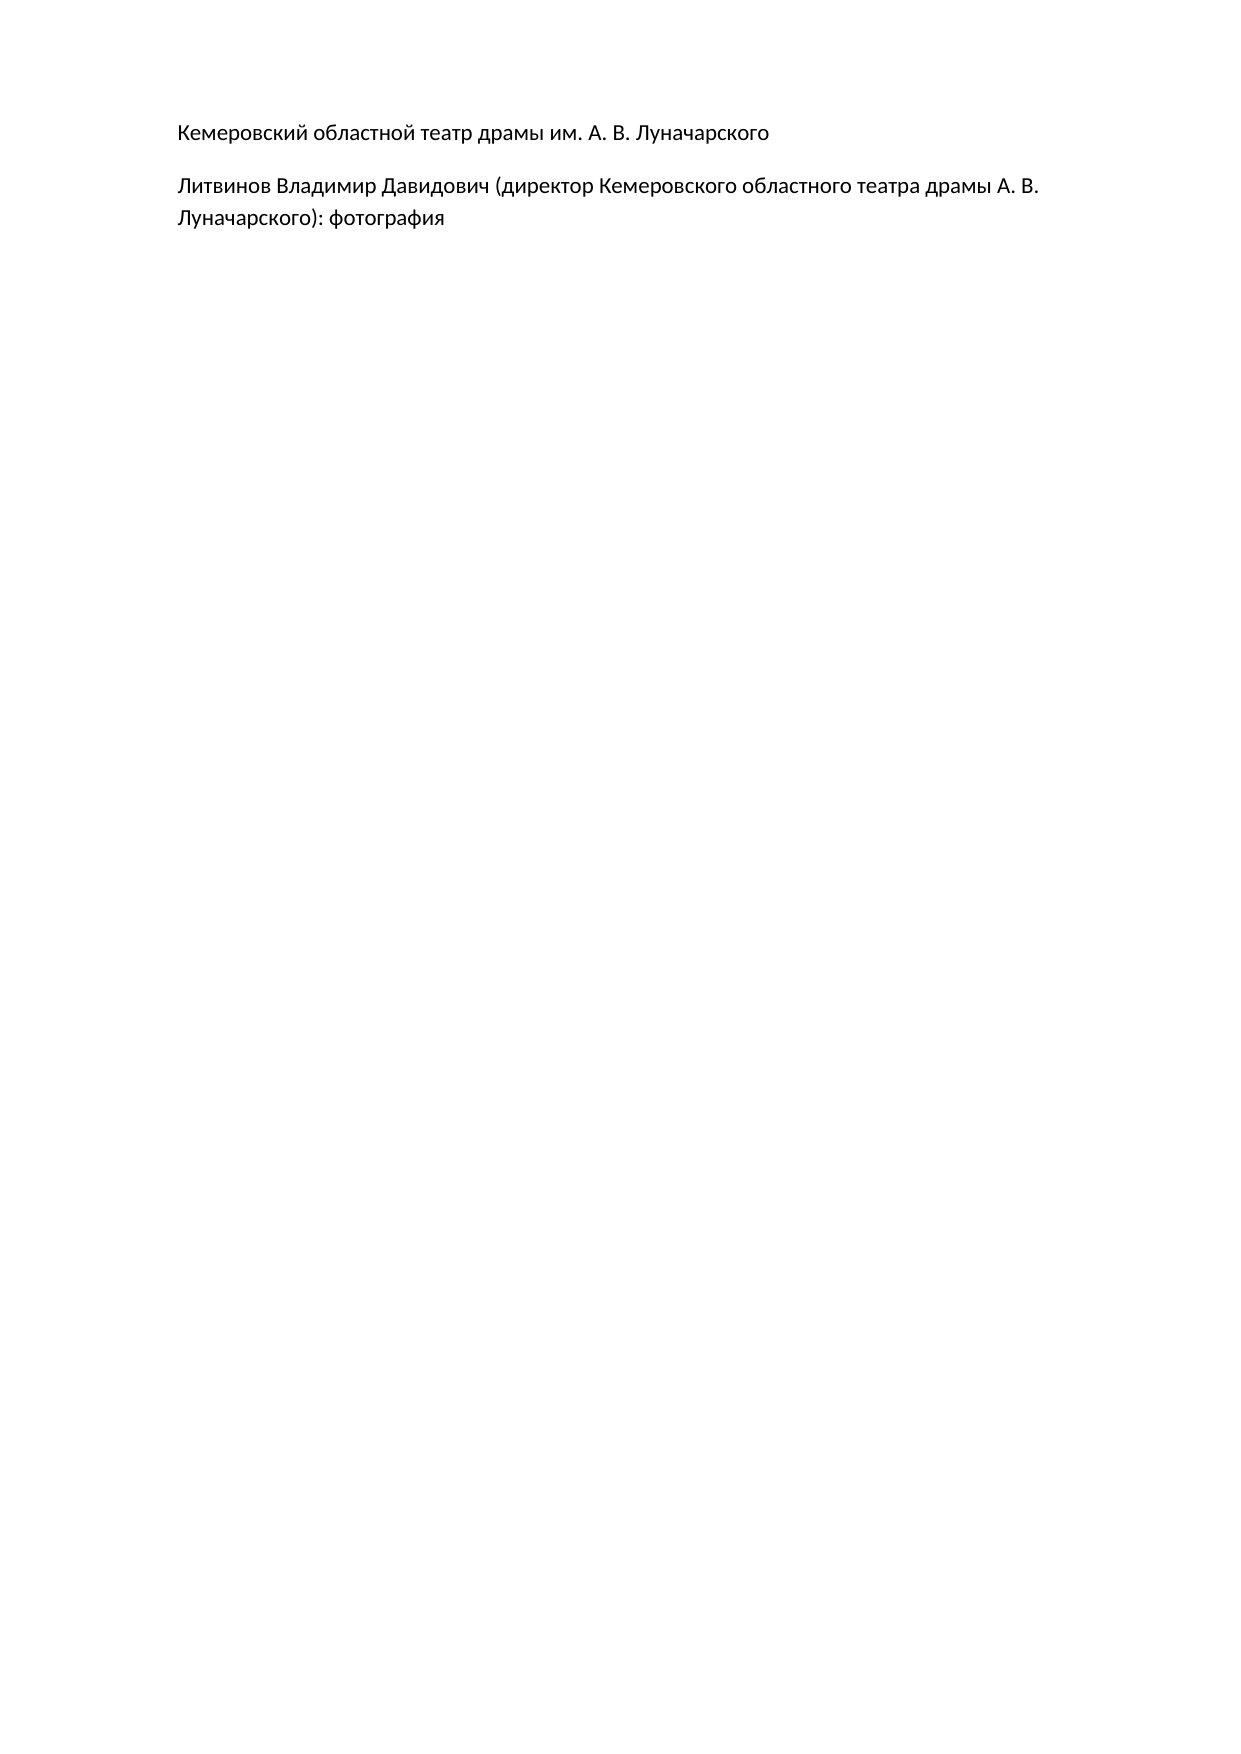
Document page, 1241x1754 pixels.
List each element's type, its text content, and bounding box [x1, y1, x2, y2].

text Литвинов Владимир Давидович (директор Кемеровского областного театра драмы А. В. Луначарского): фотография [177, 171, 1152, 231]
text Кемеровский областной театр драмы им. А. В. Луначарского [177, 118, 1152, 146]
